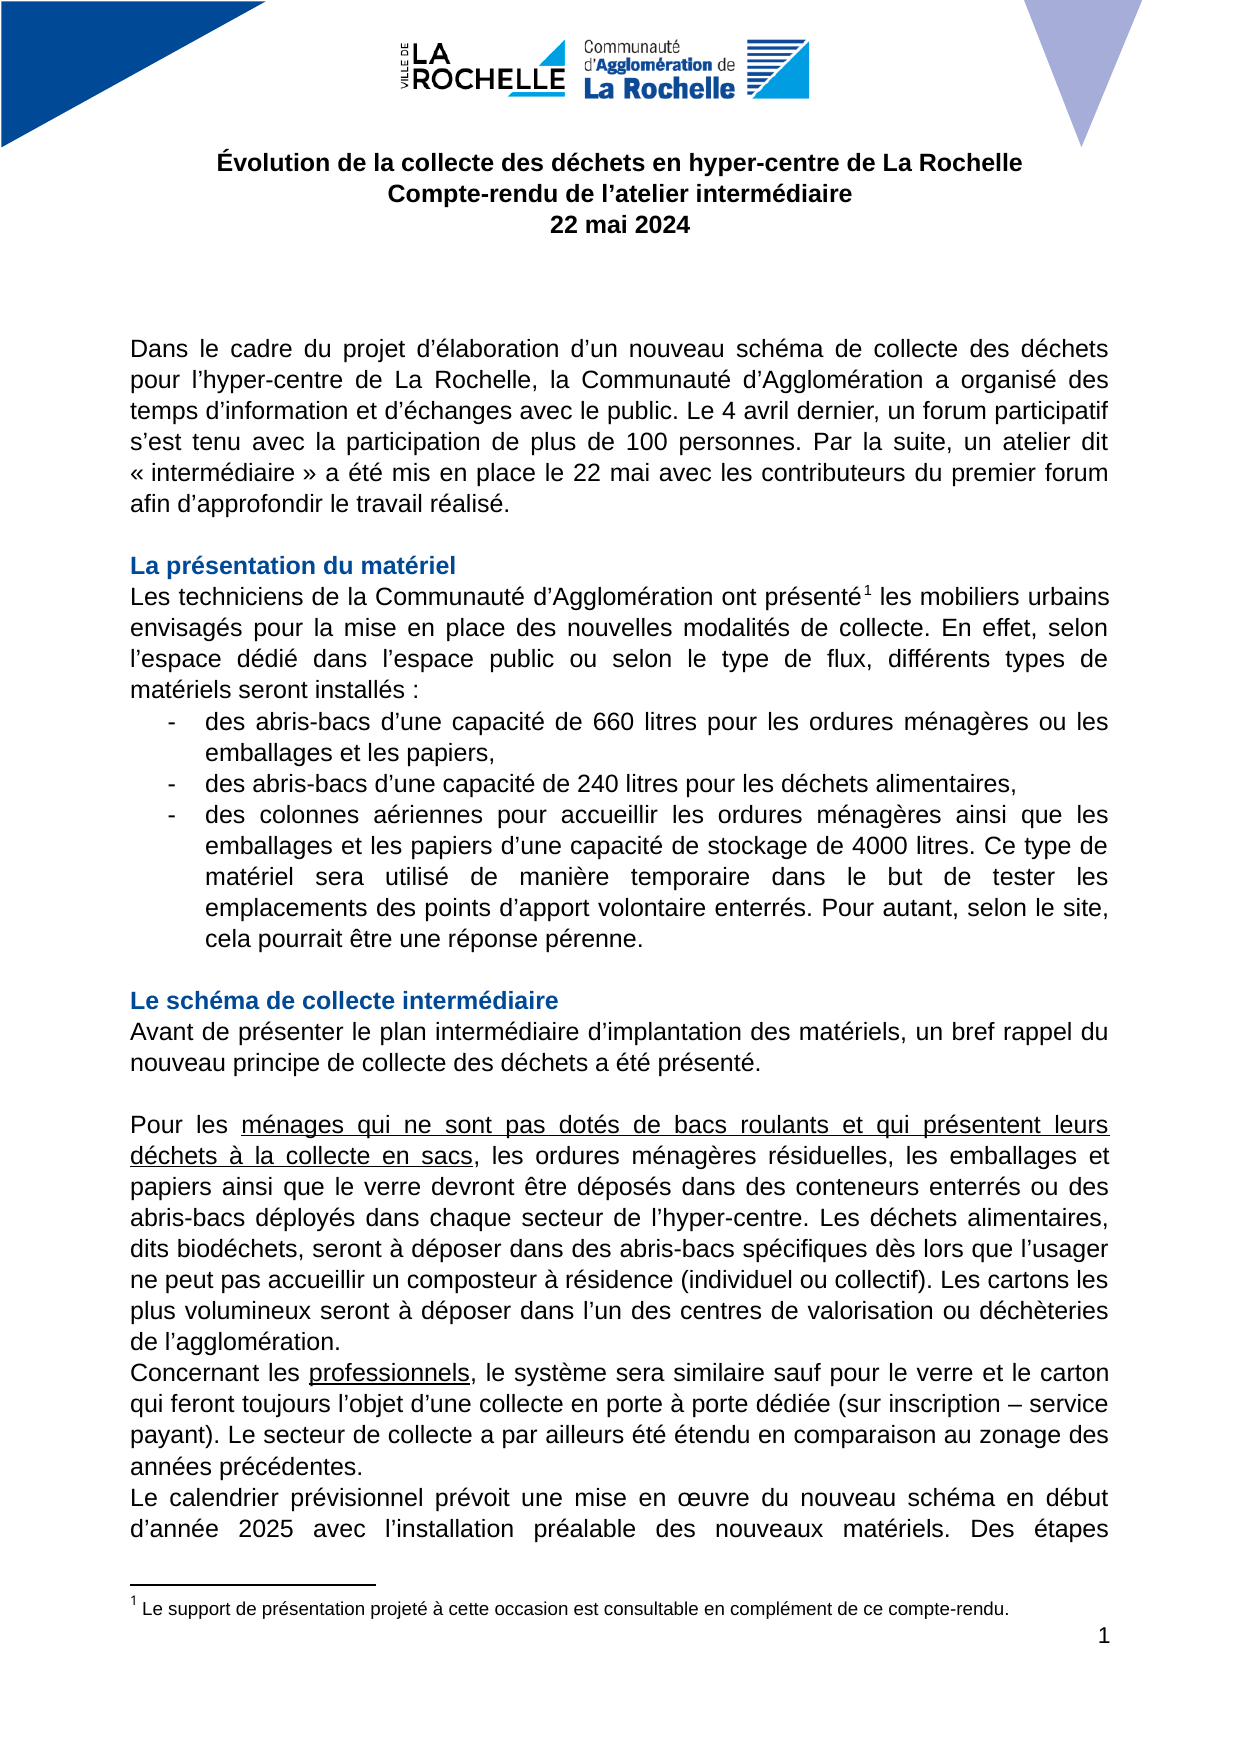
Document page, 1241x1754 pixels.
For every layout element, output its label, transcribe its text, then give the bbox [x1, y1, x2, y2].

picture [584, 39, 810, 99]
list des abris-bacs d’une capacité de 660 litres pour les ordures ménagères ou les emballages et les papiers, [167, 706, 1110, 766]
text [130, 1482, 1110, 1542]
picture [394, 38, 568, 100]
list des colonnes aériennes pour accueillir les ordures ménagères ainsi que les emballages et les papiers d’une capacité de stockage de 4000 litres. Ce type de matériel sera utilisé de manière temporaire dans le but de tester les emplacements des points d’apport volontaire enterrés. Pour autant, selon le site, cela pourrait être une réponse pérenne. [167, 799, 1110, 952]
text Les techniciens de la Communauté d’Agglomération ont présenté les mobiliers urbains envisagés pour la mise en place des nouvelles modalités de collecte. En effet, selon l’espace dédié dans l’espace public ou selon le type de flux, différents types de matériels seront installés : [130, 582, 1110, 704]
text Compte-rendu de l’atelier intermédiaire [130, 179, 1110, 207]
text 22 mai 2024 [130, 210, 1110, 238]
text Concernant les professionnels, le système sera similaire sauf pour le verre et le carton qui feront toujours l’objet d’une collecte en porte à porte dédiée (sur inscription – service payant). Le secteur de collecte a par ailleurs été étendu en comparaison au zonage des années précédentes. [130, 1358, 1110, 1480]
text Dans le cadre du projet d’élaboration d’un nouveau schéma de collecte des déchets pour l’hyper-centre de La Rochelle, la Communauté d’Agglomération a organisé des temps d’information et d’échanges avec le public. Le 4 avril dernier, un forum participatif s’est tenu avec la participation de plus de 100 personnes. Par la suite, un atelier dit « intermédiaire » a été mis en place le 22 mai avec les contributeurs du premier forum afin d’approfondir le travail réalisé. [130, 334, 1110, 518]
text Pour les ménages qui ne sont pas dotés de bacs roulants et qui présentent leurs déchets à la collecte en sacs, les ordures ménagères résiduelles, les emballages et papiers ainsi que le verre devront être déposés dans des conteneurs enterrés ou des abris-bacs déployés dans chaque secteur de l’hyper-centre. Les déchets alimentaires, dits biodéchets, seront à déposer dans des abris-bacs spécifiques dès lors que l’usager ne peut pas accueillir un composteur à résidence (individuel ou collectif). Les cartons les plus volumineux seront à déposer dans l’un des centres de valorisation ou déchèteries de l’agglomération. [130, 1110, 1110, 1356]
text La présentation du matériel [130, 551, 1110, 580]
text Évolution de la collecte des déchets en hyper-centre de La Rochelle [130, 148, 1110, 176]
text Avant de présenter le plan intermédiaire d’implantation des matériels, un bref rappel du nouveau principe de collecte des déchets a été présenté. [130, 1017, 1110, 1077]
text Le schéma de collecte intermédiaire [130, 986, 1110, 1014]
list des abris-bacs d’une capacité de 240 litres pour les déchets alimentaires, [167, 768, 1110, 797]
